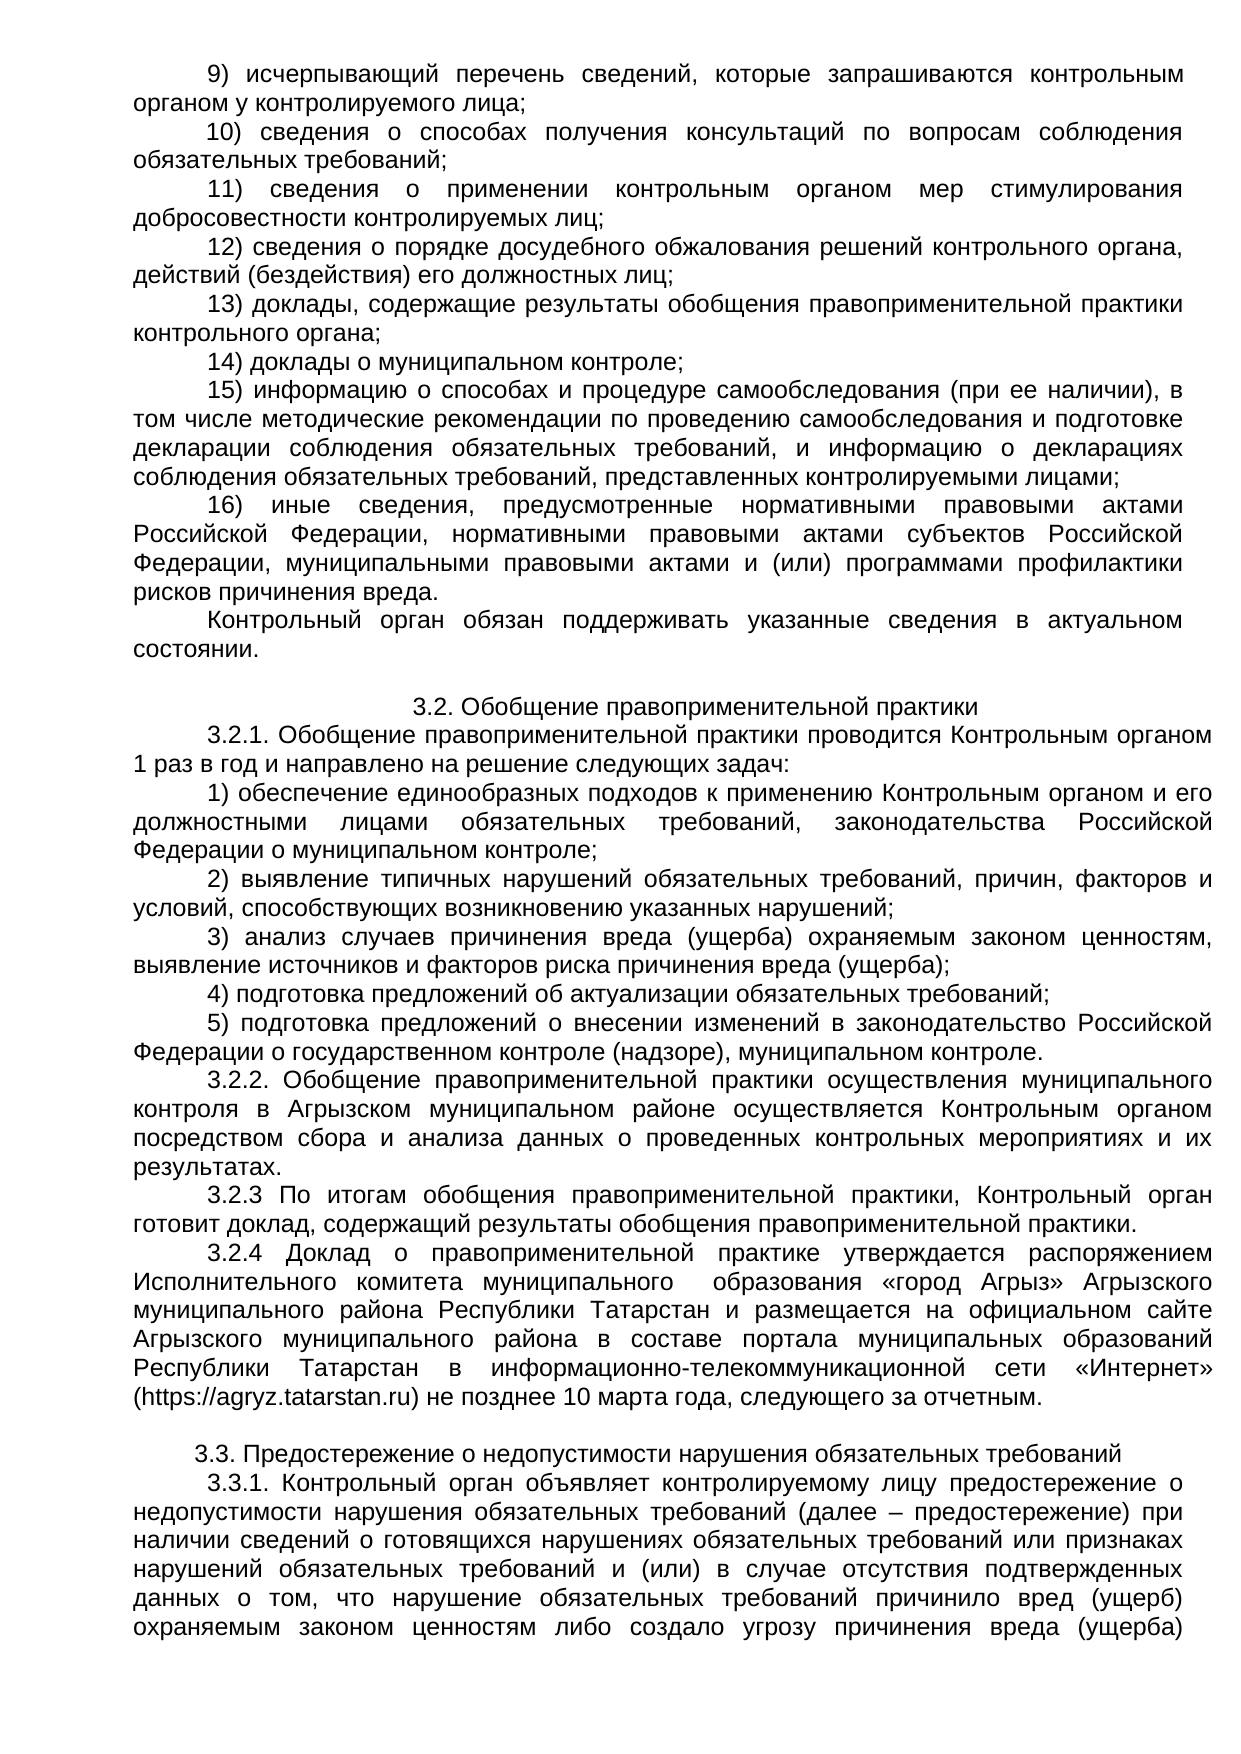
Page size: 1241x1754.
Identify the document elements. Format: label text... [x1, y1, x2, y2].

text 13) доклады, содержащие результаты обобщения правоприменительной практики контрольного органа; [133, 289, 1184, 347]
text 14) доклады о муниципальном контроле; [133, 347, 1184, 375]
list Контрольный орган обязан поддерживать указанные сведения в актуальном состоянии. [133, 605, 1184, 663]
text 9) исчерпывающий перечень сведений, которые запрашиваются контрольным органом у контролируемого лица; [133, 59, 1184, 117]
text 3.2.1. Обобщение правоприменительной практики проводится Контрольным органом 1 раз в год и направлено на решение следующих задач: [133, 720, 1214, 778]
text 10) сведения о способах получения консультаций по вопросам соблюдения обязательных требований; [133, 117, 1184, 174]
text 11) сведения о применении контрольным органом мер стимулирования добросовестности контролируемых лиц; [133, 174, 1184, 232]
text 4) подготовка предложений об актуализации обязательных требований; [133, 979, 1214, 1008]
text 3) анализ случаев причинения вреда (ущерба) охраняемым законом ценностям, выявление источников и факторов риска причинения вреда (ущерба); [133, 922, 1214, 979]
text 15) информацию о способах и процедуре самообследования (при ее наличии), в том числе методические рекомендации по проведению самообследования и подготовке декларации соблюдения обязательных требований, и информацию о декларациях соблюдения обязательных требований, представленных контролируемыми лицами; [133, 375, 1184, 490]
text 3.2.2. Обобщение правоприменительной практики осуществления муниципального контроля в Агрызском муниципальном районе осуществляется Контрольным органом посредством сбора и анализа данных о проведенных контрольных мероприятиях и их результатах. [133, 1065, 1214, 1180]
text 1) обеспечение единообразных подходов к применению Контрольным органом и его должностными лицами обязательных требований, законодательства Российской Федерации о муниципальном контроле; [133, 778, 1214, 864]
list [133, 1468, 1184, 1640]
text 3.2.4 Доклад о правоприменительной практике утверждается распоряжением Исполнительного комитета муниципального образования «город Агрыз» Агрызского муниципального района Республики Татарстан и размещается на официальном сайте Агрызского муниципального района в составе портала муниципальных образований Республики Татарстан в информационно-телекоммуникационной сети «Интернет» (https://agryz.tatarstan.ru) не позднее 10 марта года, следующего за отчетным. [133, 1238, 1214, 1410]
list 3.2. Обобщение правоприменительной практики [133, 692, 1184, 720]
text 3.2.3 По итогам обобщения правоприменительной практики, Контрольный орган готовит доклад, содержащий результаты обобщения правоприменительной практики. [133, 1180, 1214, 1238]
text 2) выявление типичных нарушений обязательных требований, причин, факторов и условий, способствующих возникновению указанных нарушений; [133, 864, 1214, 922]
text 3.3. Предостережение о недопустимости нарушения обязательных требований [133, 1439, 1184, 1468]
text 12) сведения о порядке досудебного обжалования решений контрольного органа, действий (бездействия) его должностных лиц; [133, 232, 1184, 289]
text 5) подготовка предложений о внесении изменений в законодательство Российской Федерации о государственном контроле (надзоре), муниципальном контроле. [133, 1008, 1214, 1065]
text 16) иные сведения, предусмотренные нормативными правовыми актами Российской Федерации, нормативными правовыми актами субъектов Российской Федерации, муниципальными правовыми актами и (или) программами профилактики рисков причинения вреда. [133, 490, 1184, 605]
